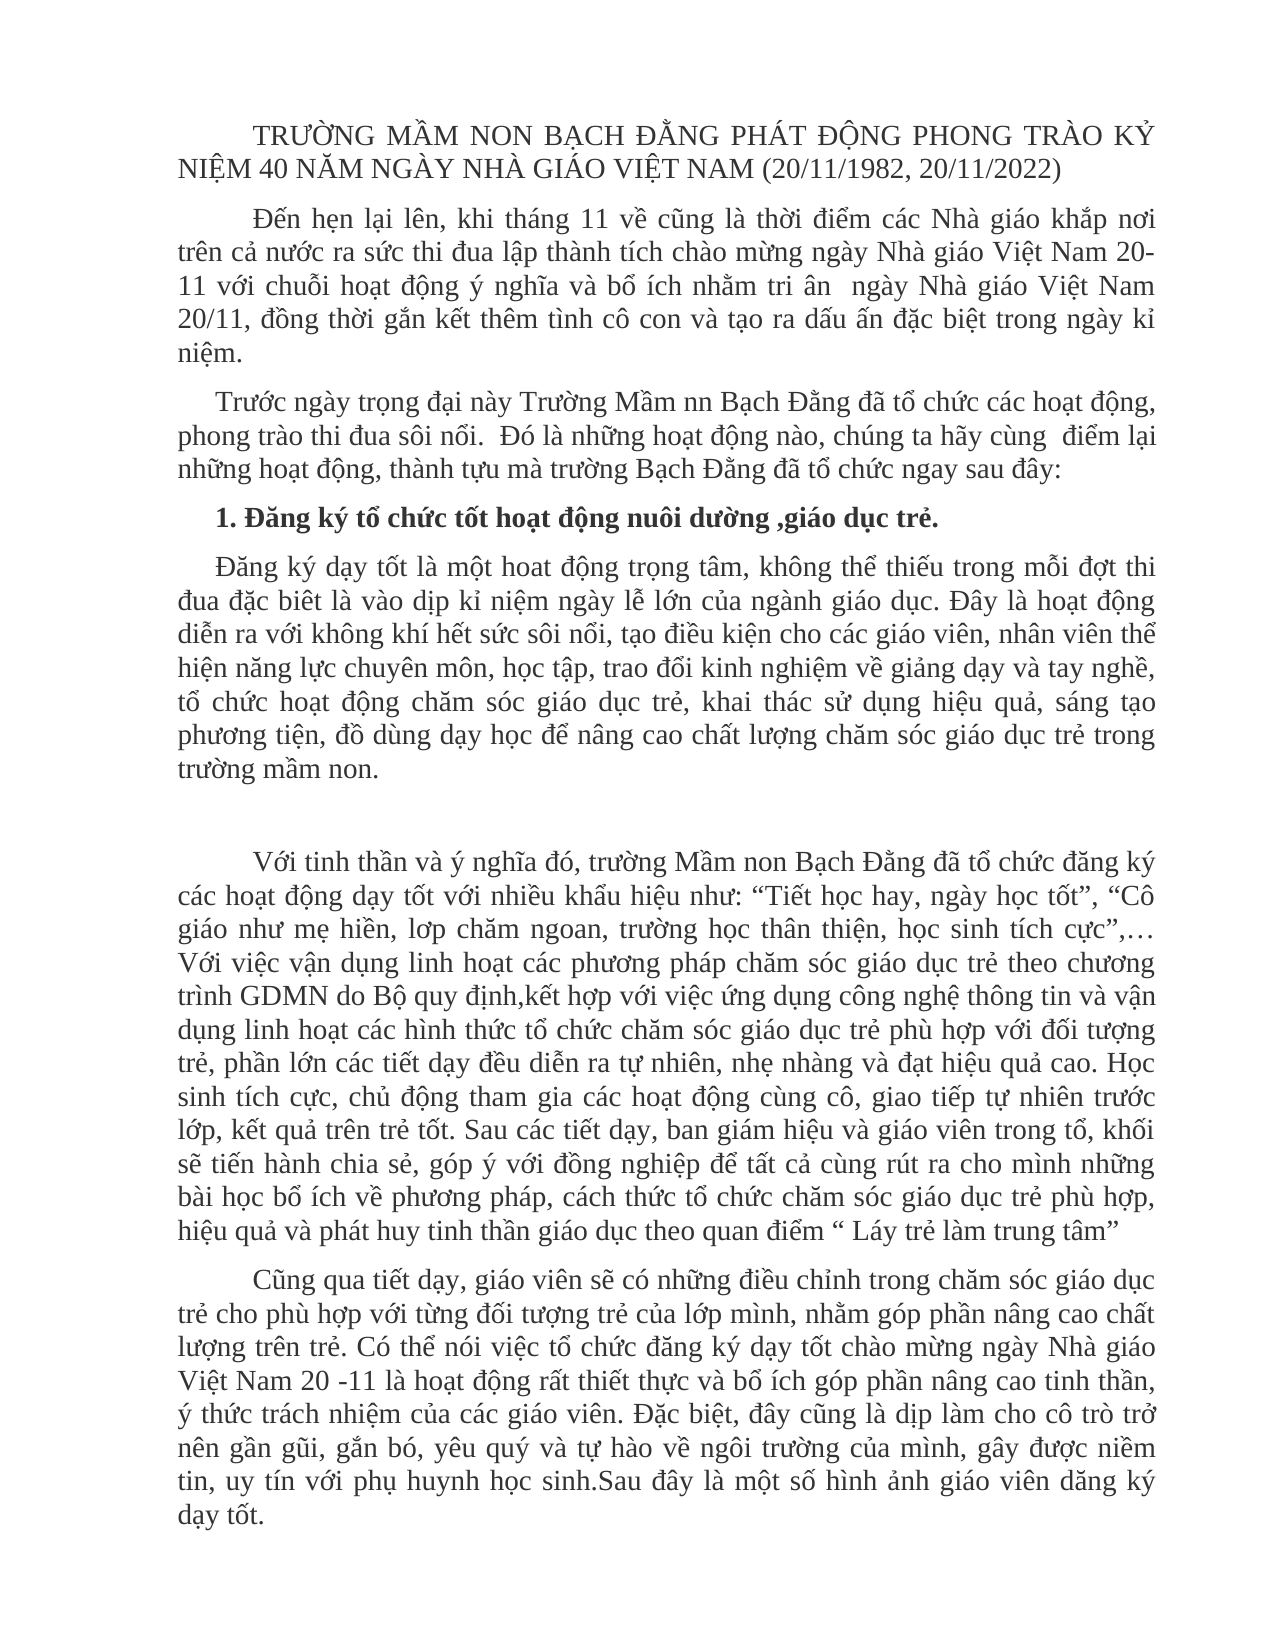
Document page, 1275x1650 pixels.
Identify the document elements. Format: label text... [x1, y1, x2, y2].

text TRƯỜNG MẦM NON BẠCH ĐẰNG PHÁT ĐỘNG PHONG TRÀO KỶ NIỆM 40 NĂM NGÀY NHÀ GIÁO VIỆT NAM (20/11/1982, 20/11/2022) [177, 118, 1157, 185]
text Cũng qua tiết dạy, giáo viên sẽ có những điều chỉnh trong chăm sóc giáo dục trẻ cho phù hợp với từng đối tượng trẻ của lớp mình, nhằm góp phần nâng cao chất lượng trên trẻ. Có thể nói việc tổ chức đăng ký dạy tốt chào mừng ngày Nhà giáo Việt Nam 20 -11 là hoạt động rất thiết thực và bổ ích góp phần nâng cao tinh thần, ý thức trách nhiệm của các giáo viên. Đặc biệt, đây cũng là dịp làm cho cô trò trở nên gần gũi, gắn bó, yêu quý và tự hào về ngôi trường của mình, gây được niềm tin, uy tín với phụ huynh học sinh.Sau đây là một số hình ảnh giáo viên dăng ký dạy tốt. [177, 1262, 1157, 1531]
text Đến hẹn lại lên, khi tháng 11 về cũng là thời điểm các Nhà giáo khắp nơi trên cả nước ra sức thi đua lập thành tích chào mừng ngày Nhà giáo Việt Nam 20-11 với chuỗi hoạt động ý nghĩa và bổ ích nhằm tri ân ngày Nhà giáo Việt Nam 20/11, đồng thời gắn kết thêm tình cô con và tạo ra dấu ấn đặc biệt trong ngày kỉ niệm. [177, 201, 1157, 368]
text Với tinh thần và ý nghĩa đó, trường Mầm non Bạch Đằng đã tổ chức đăng ký các hoạt động dạy tốt với nhiều khẩu hiệu như: “Tiết học hay, ngày học tốt”, “Cô giáo như mẹ hiền, lơp chăm ngoan, trường học thân thiện, học sinh tích cực”,… Với việc vận dụng linh hoạt các phương pháp chăm sóc giáo dục trẻ theo chương trình GDMN do Bộ quy định,kết hợp với việc ứng dụng công nghệ thông tin và vận dụng linh hoạt các hình thức tổ chức chăm sóc giáo dục trẻ phù hợp với đối tượng trẻ, phần lớn các tiết dạy đều diễn ra tự nhiên, nhẹ nhàng và đạt hiệu quả cao. Học sinh tích cực, chủ động tham gia các hoạt động cùng cô, giao tiếp tự nhiên trước lớp, kết quả trên trẻ tốt. Sau các tiết dạy, ban giám hiệu và giáo viên trong tổ, khối sẽ tiến hành chia sẻ, góp ý với đồng nghiệp để tất cả cùng rút ra cho mình những bài học bổ ích về phương pháp, cách thức tổ chức chăm sóc giáo dục trẻ phù hợp, hiệu quả và phát huy tinh thần giáo dục theo quan điểm “ Láy trẻ làm trung tâm” [177, 844, 1157, 1247]
text Trước ngày trọng đại này Trường Mầm nn Bạch Đằng đã tổ chức các hoạt động, phong trào thi đua sôi nổi. Đó là những hoạt động nào, chúng ta hãy cùng điểm lại những hoạt động, thành tựu mà trường Bạch Đằng đã tổ chức ngay sau đây: [177, 384, 1157, 485]
text 1. Đăng ký tổ chức tốt hoạt động nuôi dường ,giáo dục trẻ. [177, 500, 1157, 534]
text Đăng ký dạy tốt là một hoat động trọng tâm, không thể thiếu trong mỗi đợt thi đua đặc biêt là vào dịp kỉ niệm ngày lễ lớn của ngành giáo dục. Đây là hoạt động diễn ra với không khí hết sức sôi nổi, tạo điều kiện cho các giáo viên, nhân viên thể hiện năng lực chuyên môn, học tập, trao đổi kinh nghiệm về giảng dạy và tay nghề, tổ chức hoạt động chăm sóc giáo dục trẻ, khai thác sử dụng hiệu quả, sáng tạo phương tiện, đồ dùng dạy học để nâng cao chất lượng chăm sóc giáo dục trẻ trong trường mầm non. [177, 549, 1157, 784]
